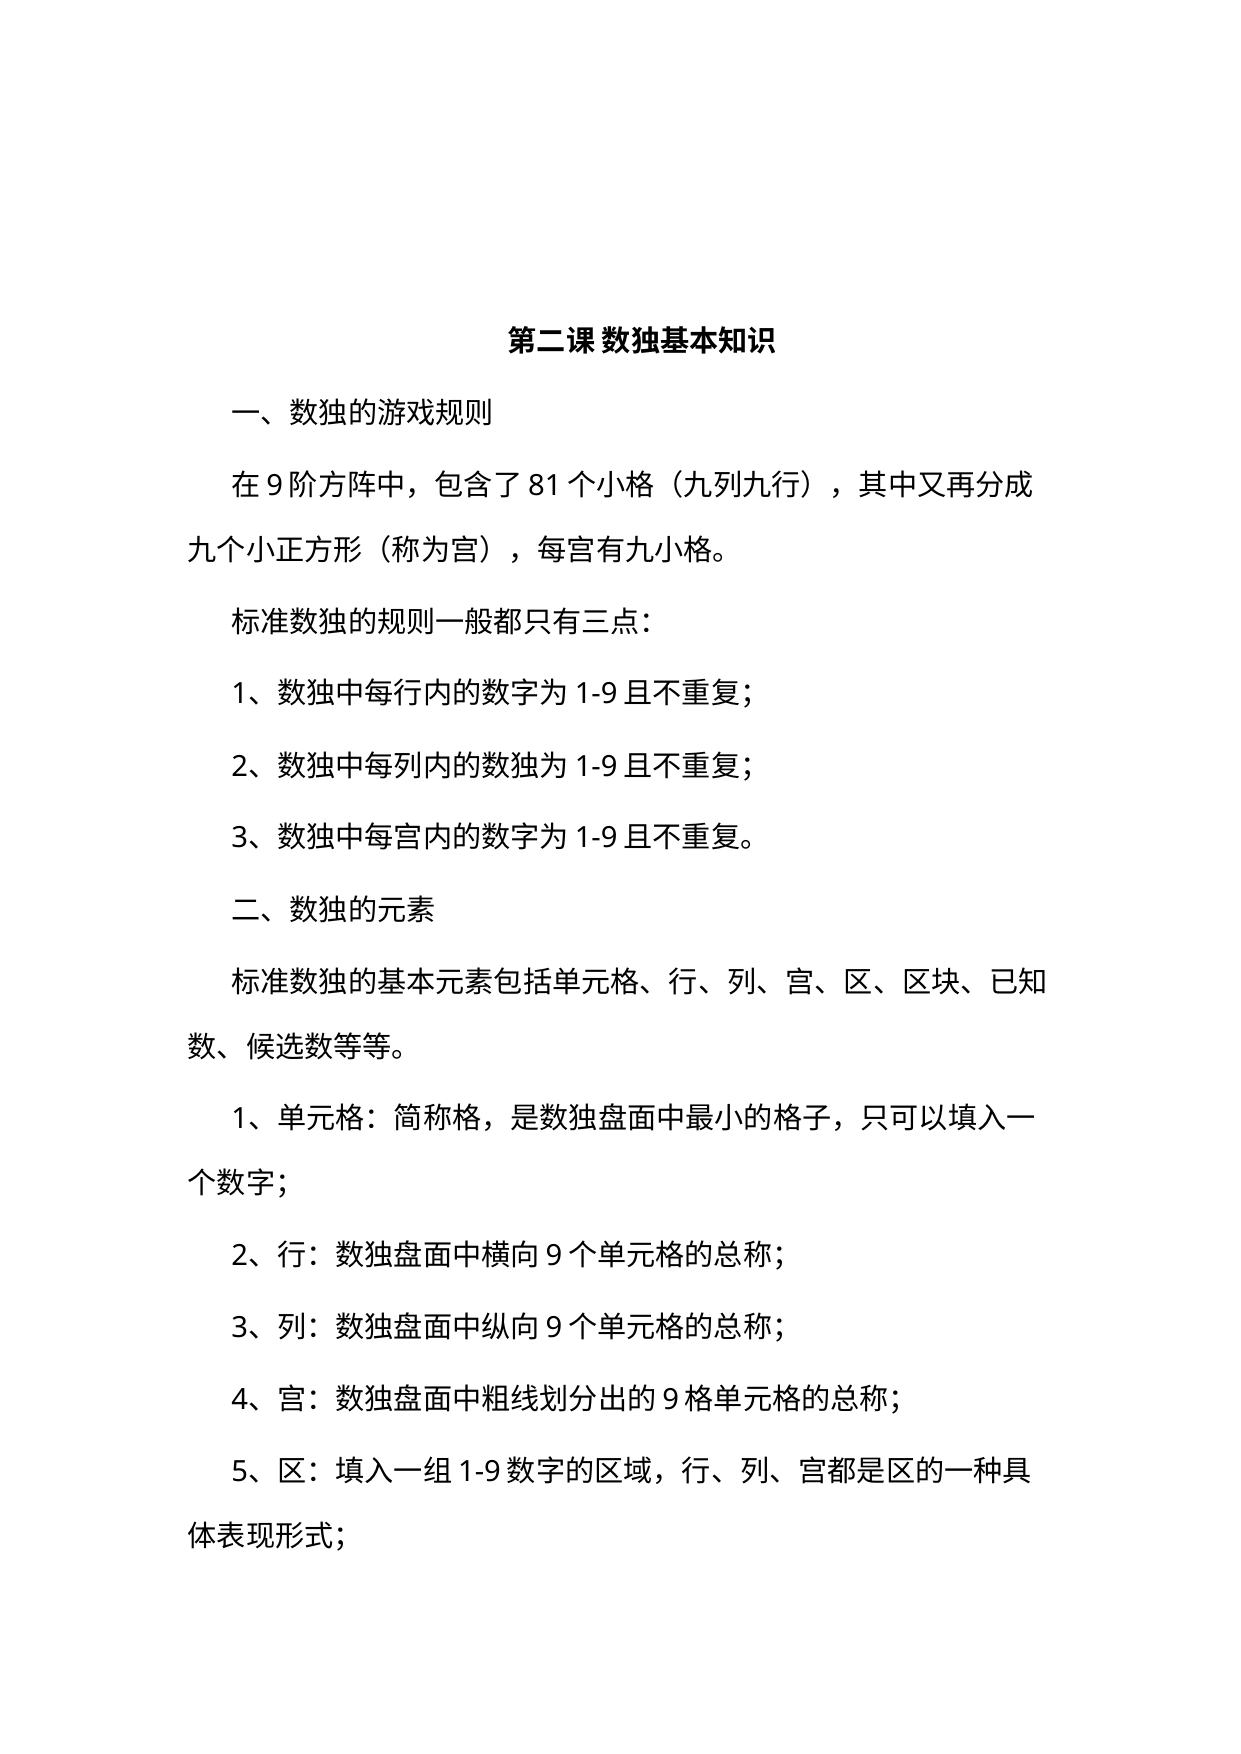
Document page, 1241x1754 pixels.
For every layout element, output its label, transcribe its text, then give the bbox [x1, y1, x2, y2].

text 2、数独中每列内的数独为1-9且不重复； [187, 731, 1053, 796]
text 1、数独中每行内的数字为1-9且不重复； [187, 659, 1053, 724]
text 5、区：填入一组1-9数字的区域，行、列、宫都是区的一种具体表现形式； [187, 1437, 1053, 1567]
text 4、宫：数独盘面中粗线划分出的9格单元格的总称； [187, 1365, 1053, 1430]
text 二、数独的元素 [187, 875, 1053, 940]
text 1、单元格：简称格，是数独盘面中最小的格子，只可以填入一个数字； [187, 1084, 1053, 1214]
text 一、数独的游戏规则 [187, 378, 1053, 443]
text 标准数独的基本元素包括单元格、行、列、宫、区、区块、已知数、候选数等等。 [187, 947, 1053, 1077]
text 3、列：数独盘面中纵向9个单元格的总称； [187, 1293, 1053, 1358]
text 2、行：数独盘面中横向9个单元格的总称； [187, 1221, 1053, 1286]
text 标准数独的规则一般都只有三点： [187, 587, 1053, 652]
text 3、数独中每宫内的数字为1-9且不重复。 [187, 803, 1053, 868]
text 在9阶方阵中，包含了81个小格（九列九行），其中又再分成九个小正方形（称为宫），每宫有九小格。 [187, 450, 1053, 580]
text 第二课 数独基本知识 [187, 306, 1053, 371]
